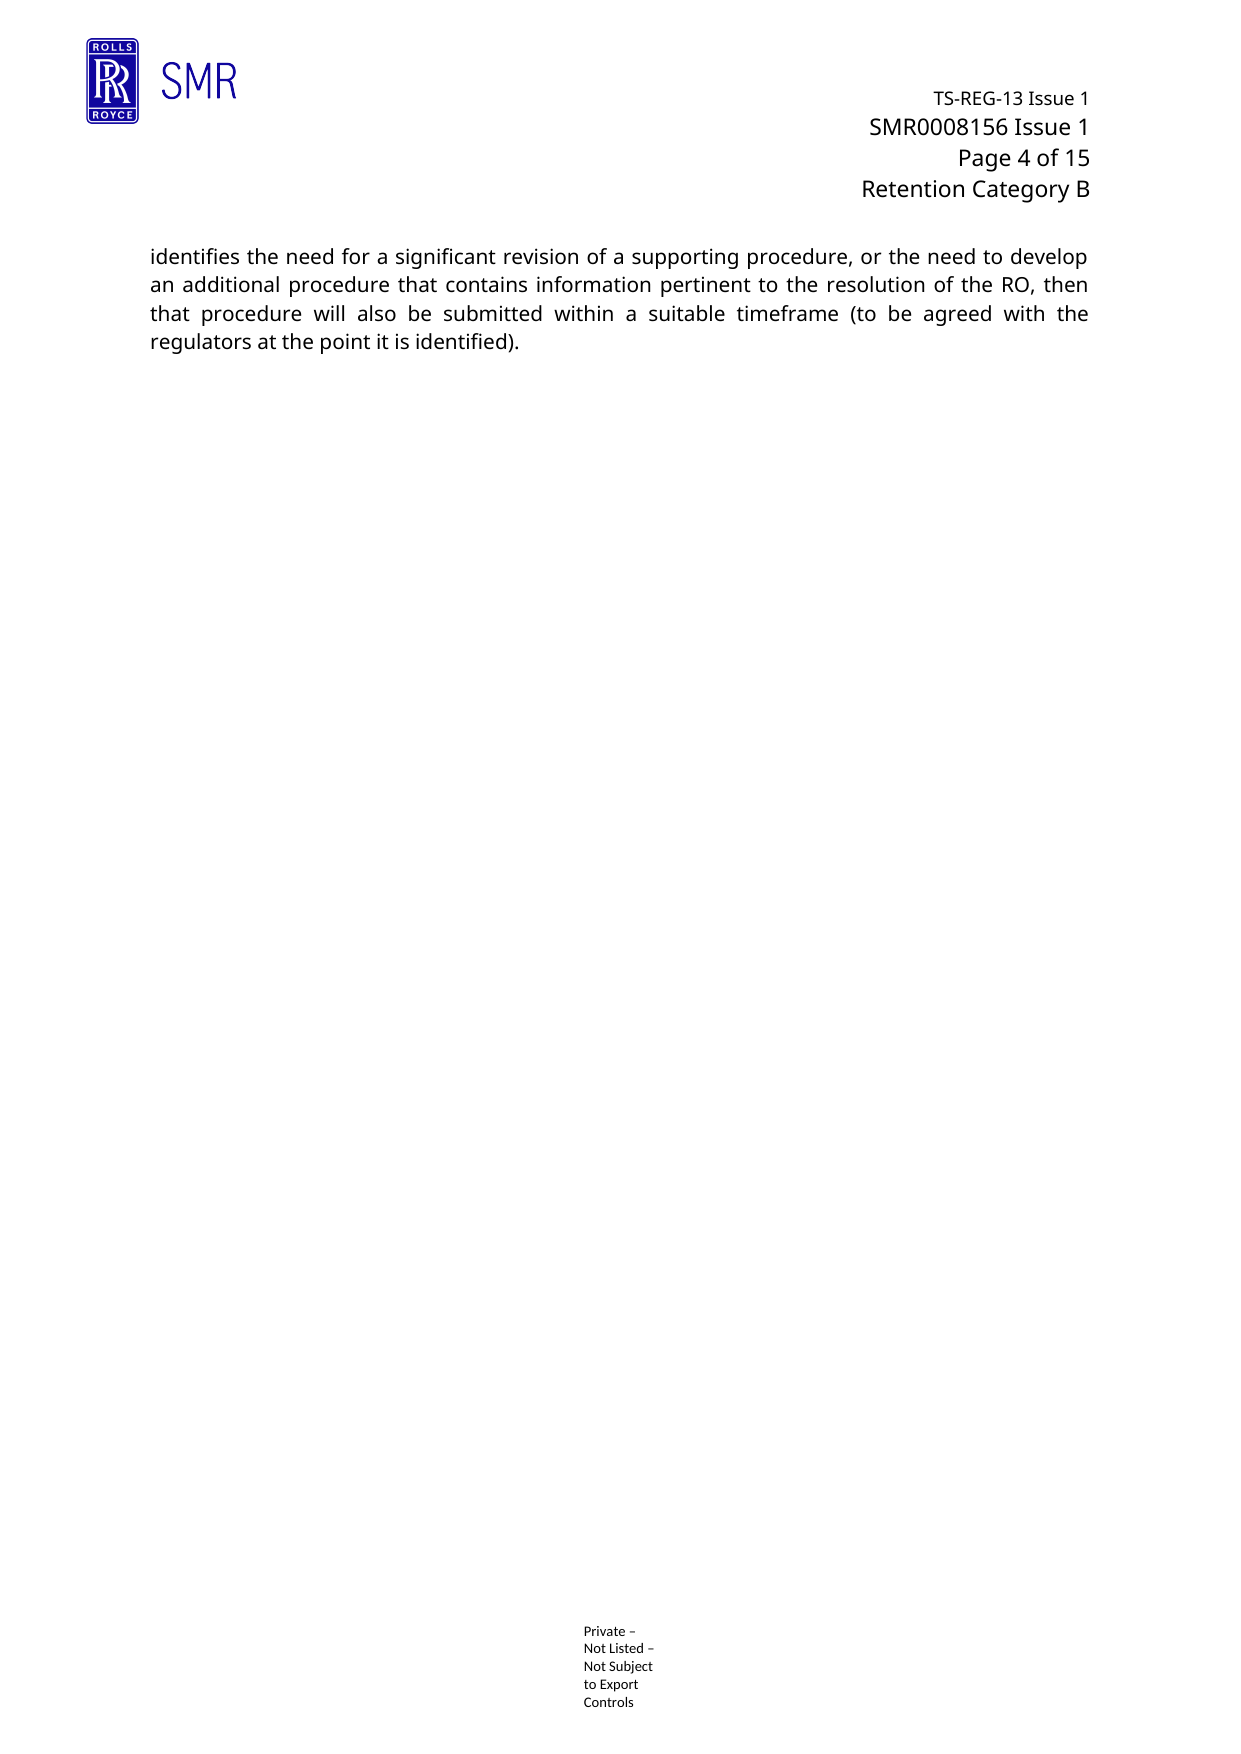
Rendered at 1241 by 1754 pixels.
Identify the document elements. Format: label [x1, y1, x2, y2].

picture [86, 38, 246, 124]
text [150, 242, 1090, 356]
